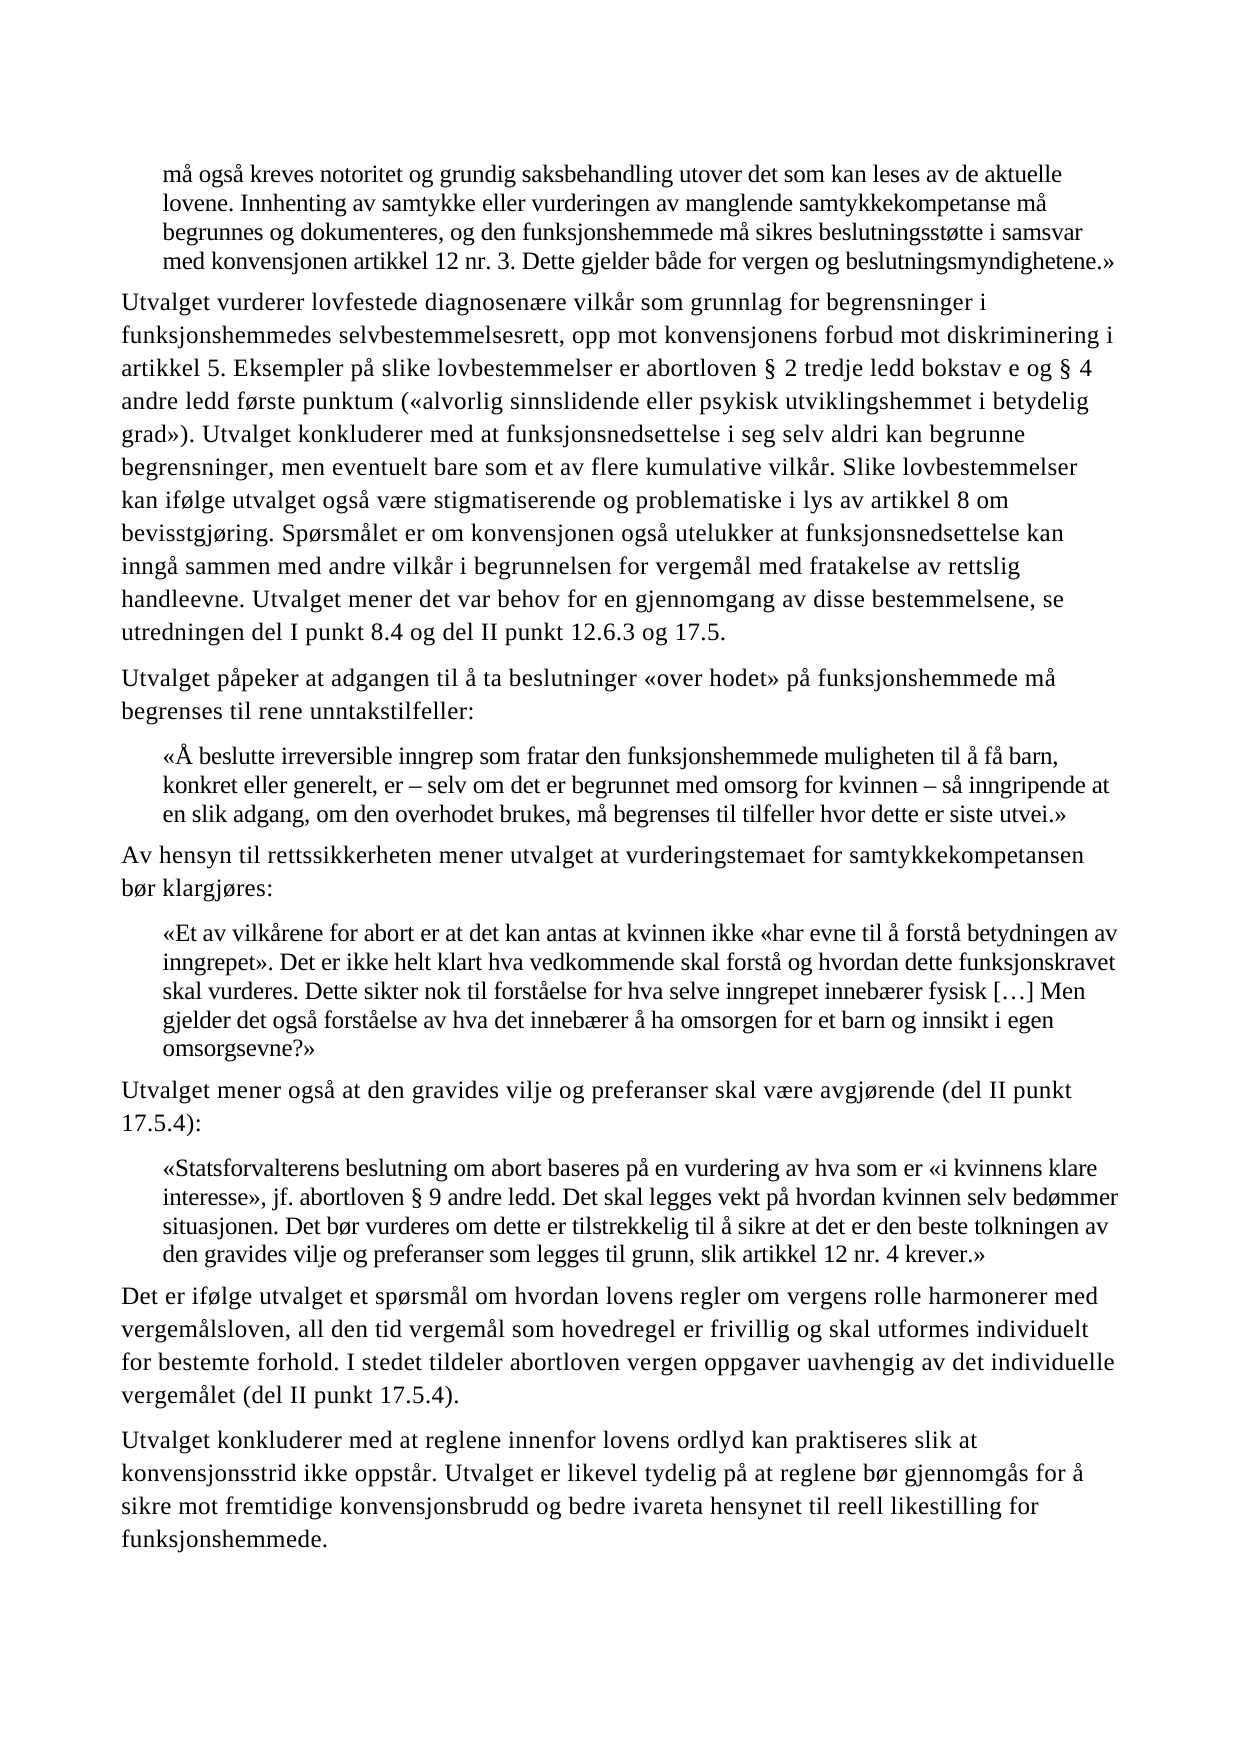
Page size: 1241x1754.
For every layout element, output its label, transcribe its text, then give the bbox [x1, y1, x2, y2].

text Utvalget konkluderer med at reglene innenfor lovens ordlyd kan praktiseres slik at konvensjonsstrid ikke oppstår. Utvalget er likevel tydelig på at reglene bør gjennomgås for å sikre mot fremtidige konvensjonsbrudd og bedre ivareta hensynet til reell likestilling for funksjonshemmede. [121, 1425, 1119, 1553]
text «Statsforvalterens beslutning om abort baseres på en vurdering av hva som er «i kvinnens klare interesse», jf. abortloven § 9 andre ledd. Det skal legges vekt på hvordan kvinnen selv bedømmer situasjonen. Det bør vurderes om dette er tilstrekkelig til å sikre at det er den beste tolkningen av den gravides vilje og preferanser som legges til grunn, slik artikkel 12 nr. 4 krever.» [162, 1153, 1119, 1268]
text Det er ifølge utvalget et spørsmål om hvordan lovens regler om vergens rolle harmonerer med vergemålsloven, all den tid vergemål som hovedregel er frivillig og skal utformes individuelt for bestemte forhold. I stedet tildeler abortloven vergen oppgaver uavhengig av det individuelle vergemålet (del II punkt 17.5.4). [121, 1281, 1119, 1409]
text Utvalget påpeker at adgangen til å ta beslutninger «over hodet» på funksjonshemmede må begrenses til rene unntakstilfeller: [121, 663, 1119, 724]
text Utvalget vurderer lovfestede diagnosenære vilkår som grunnlag for begrensninger i funksjonshemmedes selvbestemmelsesrett, opp mot konvensjonens forbud mot diskriminering i artikkel 5. Eksempler på slike lovbestemmelser er abortloven § 2 tredje ledd bokstav e og § 4 andre ledd første punktum («alvorlig sinnslidende eller psykisk utviklingshemmet i betydelig grad»). Utvalget konkluderer med at funksjonsnedsettelse i seg selv aldri kan begrunne begrensninger, men eventuelt bare som et av flere kumulative vilkår. Slike lovbestemmelser kan ifølge utvalget også være stigmatiserende og problematiske i lys av artikkel 8 om bevisstgjøring. Spørsmålet er om konvensjonen også utelukker at funksjonsnedsettelse kan inngå sammen med andre vilkår i begrunnelsen for vergemål med fratakelse av rettslig handleevne. Utvalget mener det var behov for en gjennomgang av disse bestemmelsene, se utredningen del I punkt 8.4 og del II punkt 12.6.3 og 17.5. [121, 287, 1119, 646]
text Utvalget mener også at den gravides vilje og preferanser skal være avgjørende (del II punkt 17.5.4): [121, 1075, 1119, 1137]
text «Et av vilkårene for abort er at det kan antas at kvinnen ikke «har evne til å forstå betydningen av inngrepet». Det er ikke helt klart hva vedkommende skal forstå og hvordan dette funksjonskravet skal vurderes. Dette sikter nok til forståelse for hva selve inngrepet innebærer fysisk […] Men gjelder det også forståelse av hva det innebærer å ha omsorgen for et barn og innsikt i egen omsorgsevne?» [162, 918, 1119, 1062]
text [162, 159, 1119, 274]
text «Å beslutte irreversible inngrep som fratar den funksjonshemmede muligheten til å få barn, konkret eller generelt, er – selv om det er begrunnet med omsorg for kvinnen – så inngripende at en slik adgang, om den overhodet brukes, må begrenses til tilfeller hvor dette er siste utvei.» [162, 741, 1119, 827]
text Av hensyn til rettssikkerheten mener utvalget at vurderingstemaet for samtykkekompetansen bør klargjøres: [121, 840, 1119, 902]
